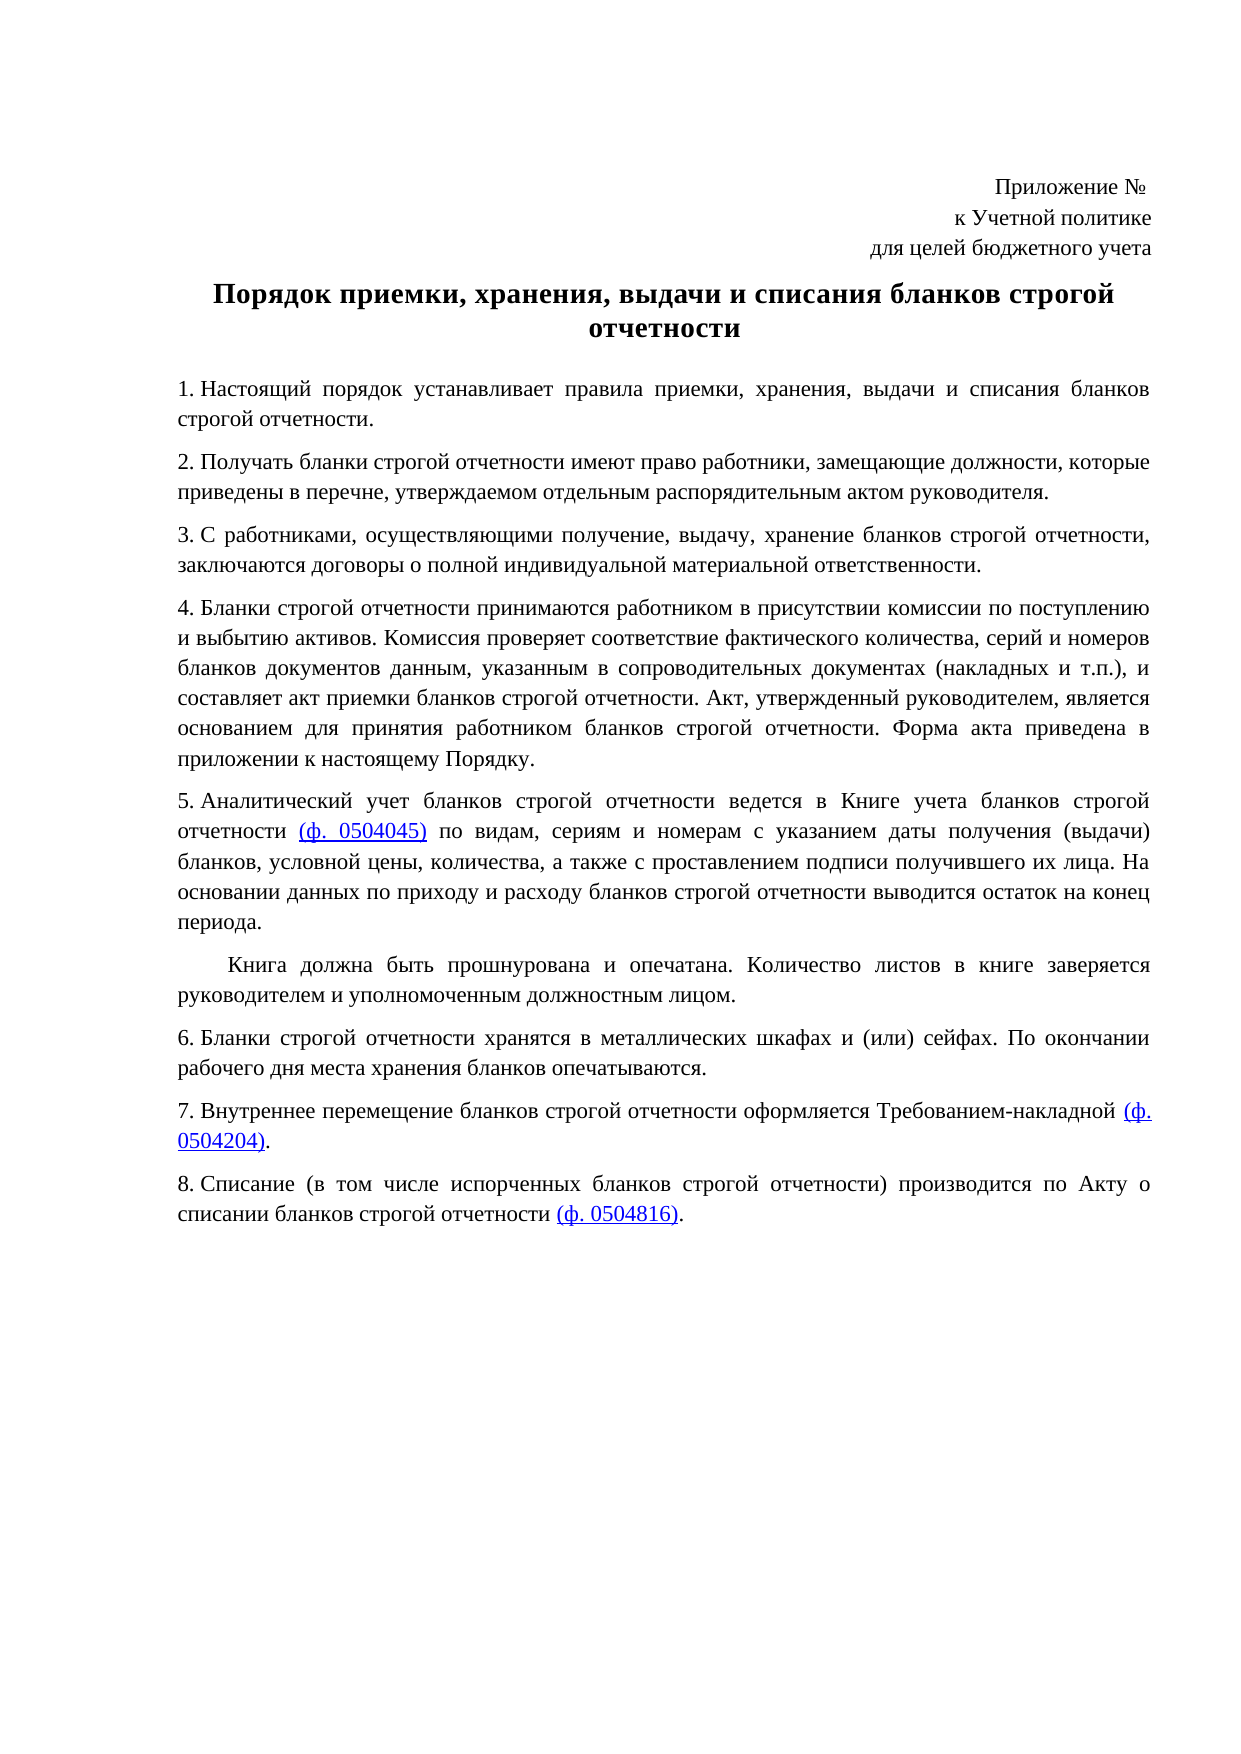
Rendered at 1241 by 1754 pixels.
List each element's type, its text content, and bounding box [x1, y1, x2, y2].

title Порядок приемки, хранения, выдачи и списания бланков строгой отчетности [177, 276, 1152, 343]
subtitle Получать бланки строгой отчетности имеют право работники, замещающие должности, которые приведены в перечне, утверждаемом отдельным распорядительным актом руководителя. [177, 448, 1152, 504]
subtitle Настоящий порядок устанавливает правила приемки, хранения, выдачи и списания бланков строгой отчетности. [177, 375, 1152, 431]
text Приложение № 11 к Учетной политике для целей бюджетного учета [177, 173, 1152, 260]
subtitle Бланки строгой отчетности хранятся в металлических шкафах и (или) сейфах. По окончании рабочего дня места хранения бланков опечатываются. [177, 1024, 1152, 1080]
subtitle С работниками, осуществляющими получение, выдачу, хранение бланков строгой отчетности, заключаются договоры о полной индивидуальной материальной ответственности. [177, 521, 1152, 577]
subtitle Списание (в том числе испорченных бланков строгой отчетности) производится по Акту о списании бланков строгой отчетности (ф. 0504816). [177, 1169, 1152, 1226]
text Книга должна быть прошнурована и опечатана. Количество листов в книге заверяется руководителем и уполномоченным должностным лицом. [177, 951, 1152, 1007]
subtitle Бланки строгой отчетности принимаются работником в присутствии комиссии по поступлению и выбытию активов. Комиссия проверяет соответствие фактического количества, серий и номеров бланков документов данным, указанным в сопроводительных документах (накладных и т.п.), и составляет акт приемки бланков строгой отчетности. Акт, утвержденный руководителем, является основанием для принятия работником бланков строгой отчетности. Форма акта приведена в приложении к настоящему Порядку. [177, 593, 1152, 771]
subtitle Аналитический учет бланков строгой отчетности ведется в Книге учета бланков строгой отчетности (ф. 0504045) по видам, сериям и номерам с указанием даты получения (выдачи) бланков, условной цены, количества, а также с проставлением подписи получившего их лица. На основании данных по приходу и расходу бланков строгой отчетности выводится остаток на конец периода. [177, 787, 1152, 934]
subtitle Внутреннее перемещение бланков строгой отчетности оформляется Требованием-накладной (ф. 0504204). [177, 1097, 1152, 1153]
